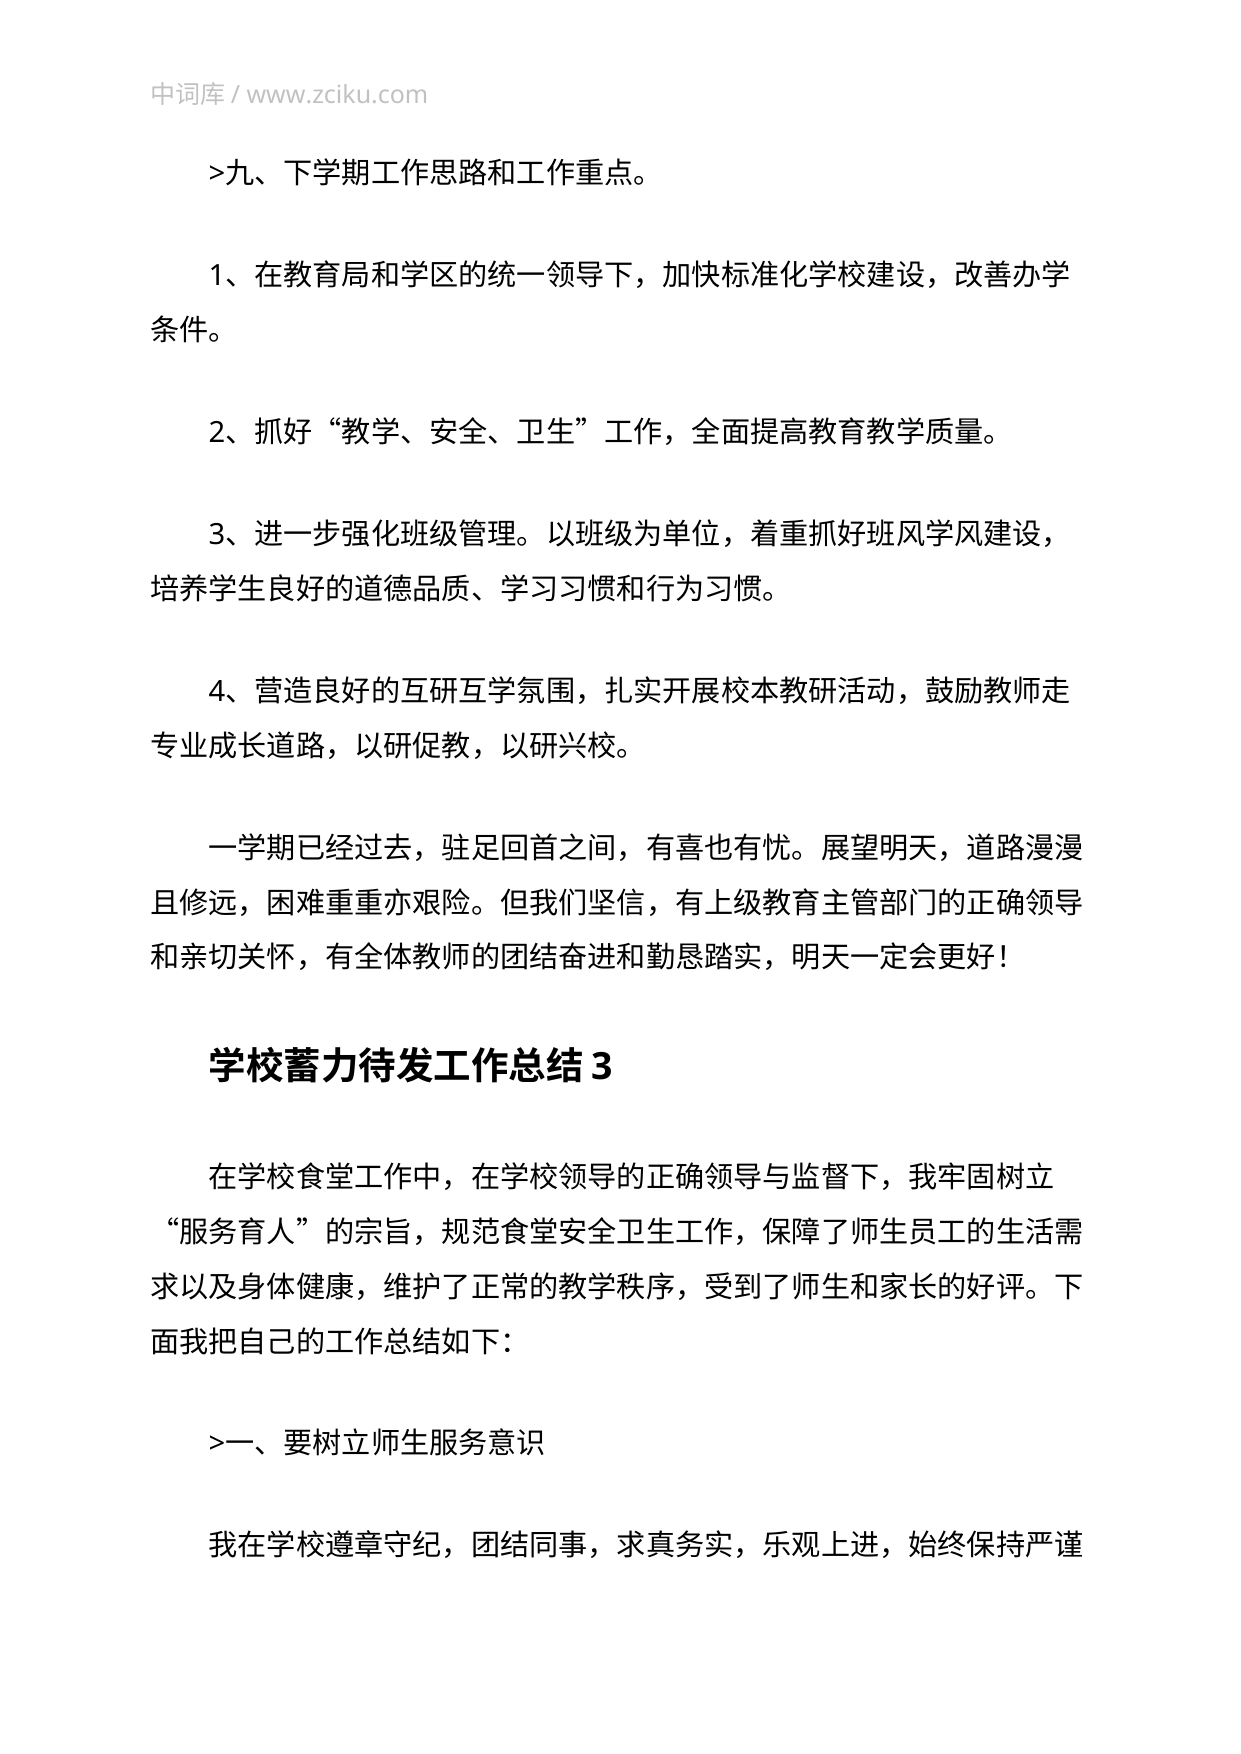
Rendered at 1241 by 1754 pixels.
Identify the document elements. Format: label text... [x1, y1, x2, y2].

text 学校蓄力待发工作总结3 [150, 1036, 1090, 1090]
text 2、抓好“教学、安全、卫生”工作，全面提高教育教学质量。 [150, 409, 1090, 451]
text 4、营造良好的互研互学氛围，扎实开展校本教研活动，鼓励教师走专业成长道路，以研促教，以研兴校。 [150, 667, 1090, 765]
text 在学校食堂工作中，在学校领导的正确领导与监督下，我牢固树立“服务育人”的宗旨，规范食堂安全卫生工作，保障了师生员工的生活需求以及身体健康，维护了正常的教学秩序，受到了师生和家长的好评。下面我把自己的工作总结如下： [150, 1153, 1090, 1360]
text 一学期已经过去，驻足回首之间，有喜也有忧。展望明天，道路漫漫且修远，困难重重亦艰险。但我们坚信，有上级教育主管部门的正确领导和亲切关怀，有全体教师的团结奋进和勤恳踏实，明天一定会更好！ [150, 824, 1090, 976]
text >一、要树立师生服务意识 [150, 1420, 1090, 1462]
text 3、进一步强化班级管理。以班级为单位，着重抓好班风学风建设，培养学生良好的道德品质、学习习惯和行为习惯。 [150, 511, 1090, 608]
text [150, 1522, 1090, 1564]
text >九、下学期工作思路和工作重点。 [150, 150, 1090, 192]
text 1、在教育局和学区的统一领导下，加快标准化学校建设，改善办学条件。 [150, 252, 1090, 349]
